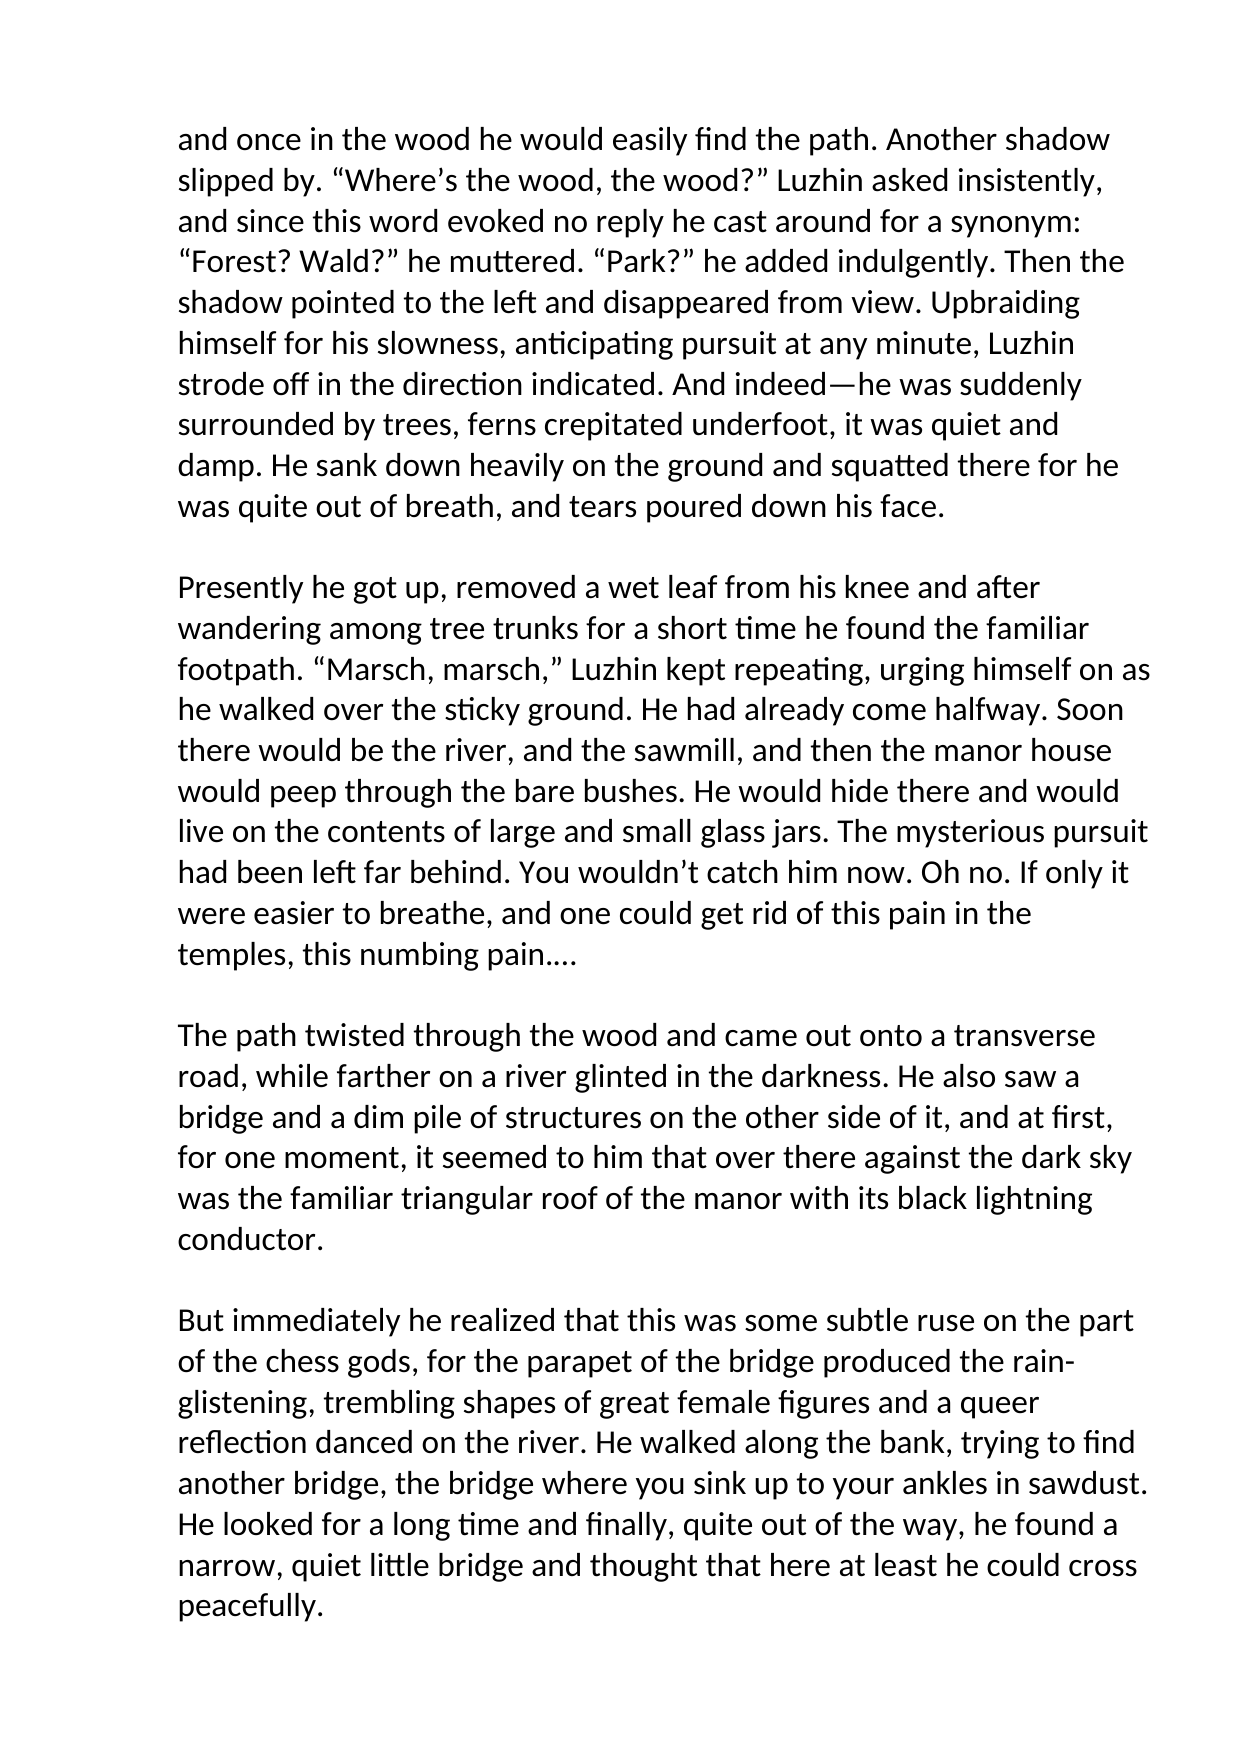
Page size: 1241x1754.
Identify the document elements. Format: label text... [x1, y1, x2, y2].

text The path twisted through the wood and came out onto a transverse road, while farther on a river glinted in the darkness. He also saw a bridge and a dim pile of structures on the other side of it, and at first, for one moment, it seemed to him that over there against the dark sky was the familiar triangular roof of the manor with its black lightning conductor. [177, 1014, 1152, 1258]
text But immediately he realized that this was some subtle ruse on the part of the chess gods, for the parapet of the bridge produced the rain-glistening, trembling shapes of great female figures and a queer reflection danced on the river. He walked along the bank, trying to find another bridge, the bridge where you sink up to your ankles in sawdust. He looked for a long time and finally, quite out of the way, he found a narrow, quiet little bridge and thought that here at least he could cross peacefully. [177, 1299, 1152, 1625]
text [177, 118, 1152, 525]
text Presently he got up, removed a wet leaf from his knee and after wandering among tree trunks for a short time he found the familiar footpath. “Marsch, marsch,” Luzhin kept repeating, urging himself on as he walked over the sticky ground. He had already come halfway. Soon there would be the river, and the sawmill, and then the manor house would peep through the bare bushes. He would hide there and would live on the contents of large and small glass jars. The mysterious pursuit had been left far behind. You wouldn’t catch him now. Oh no. If only it were easier to breathe, and one could get rid of this pain in the temples, this numbing pain.… [177, 566, 1152, 973]
